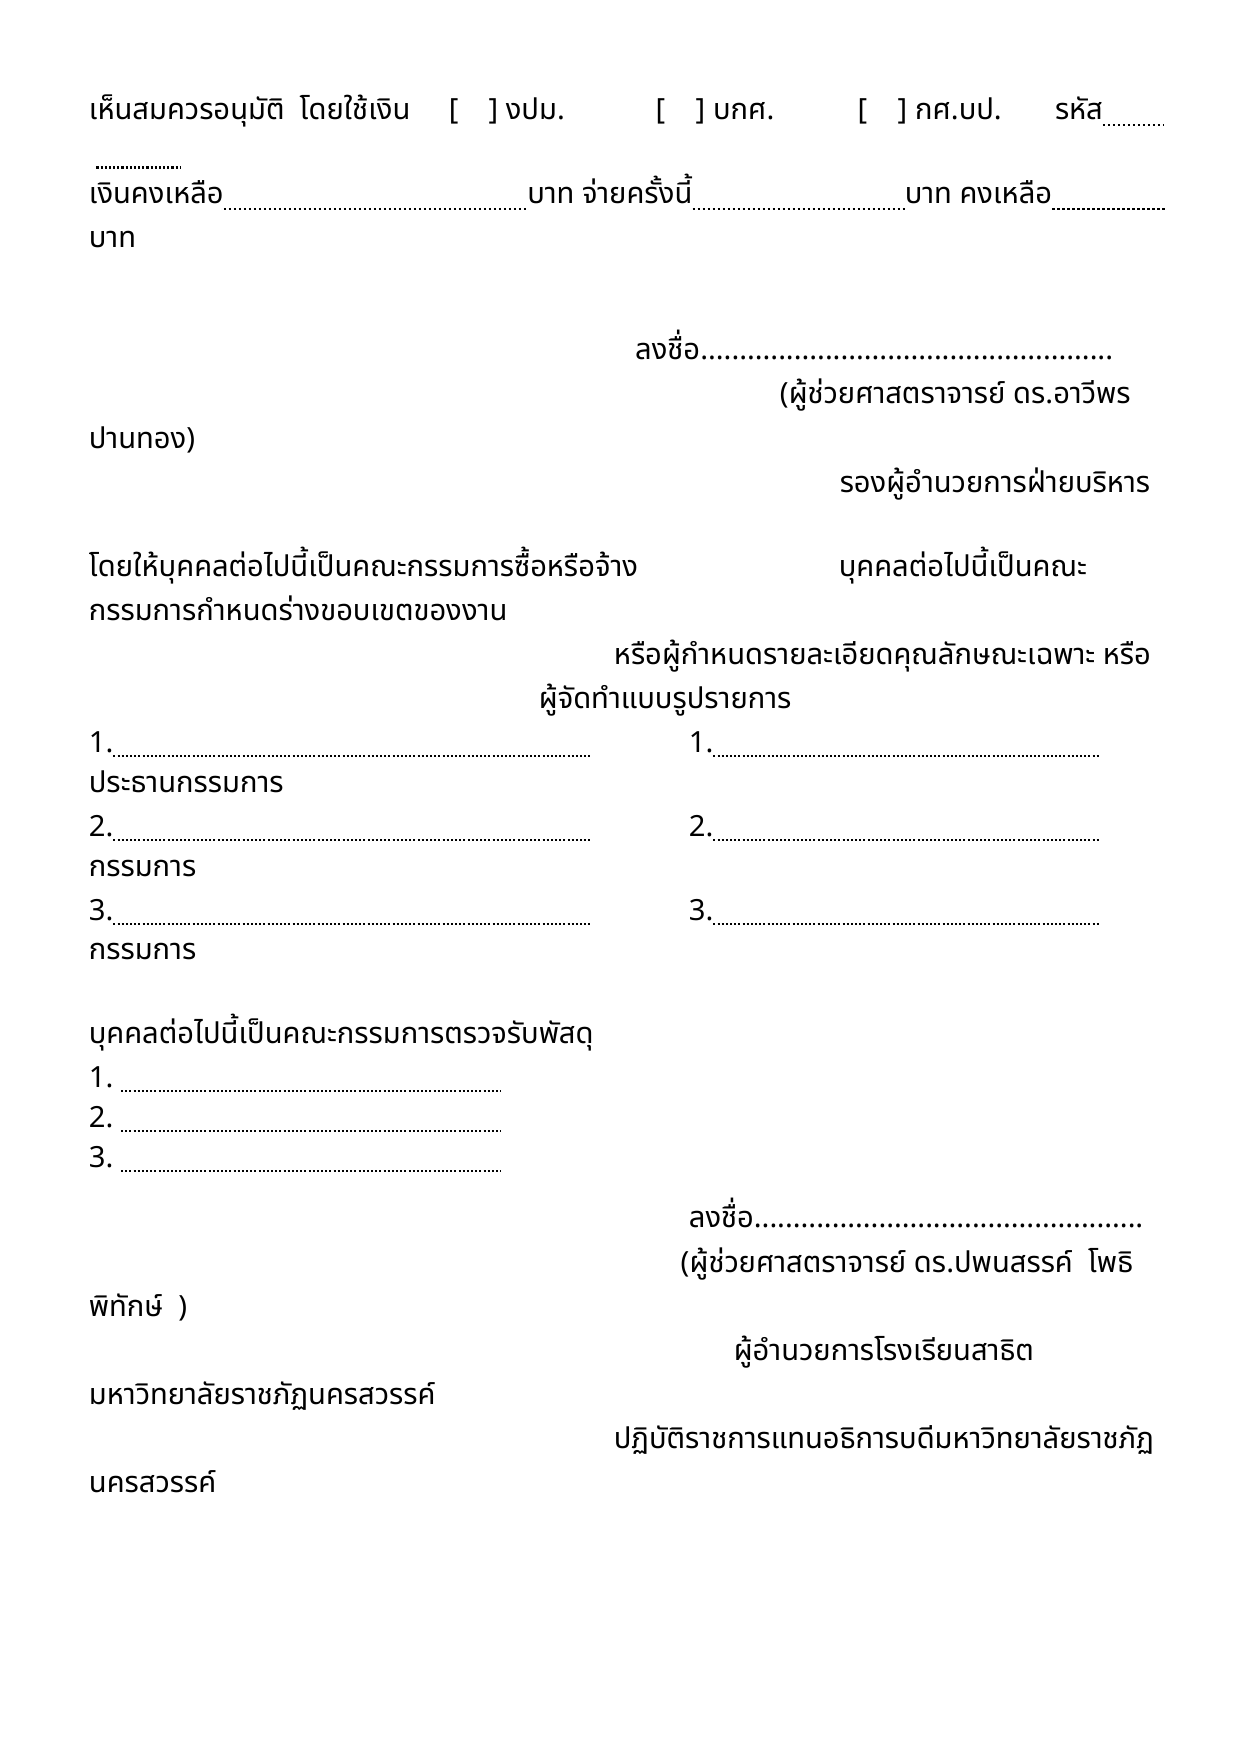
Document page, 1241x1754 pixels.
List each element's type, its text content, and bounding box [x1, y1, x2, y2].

text เงินคงเหลือ บาท จ่ายครั้งนี้ บาท คงเหลือ บาท [89, 173, 1169, 261]
text (ผู้ช่วยศาสตราจารย์ ดร.ปพนสรรค์ โพธิพิทักษ์ ) [89, 1241, 1169, 1329]
text ผู้อำนวยการโรงเรียนสาธิตมหาวิทยาลัยราชภัฏนครสวรรค์ [89, 1329, 1169, 1417]
text โดยให้บุคคลต่อไปนี้เป็นคณะกรรมการซื้อหรือจ้าง บุคคลต่อไปนี้เป็นคณะกรรมการกำหนดร่างขอบเขตของงาน [89, 545, 1169, 633]
text ลงชื่อ..................................................... [89, 300, 1169, 373]
text 2. 2. กรรมการ [89, 805, 1169, 889]
text บุคคลต่อไปนี้เป็นคณะกรรมการตรวจรับพัสดุ [89, 1013, 1169, 1057]
text ลงชื่อ.................................................. [89, 1197, 1169, 1241]
text 1. . [89, 1057, 1169, 1096]
text 2. . [89, 1096, 1169, 1136]
text 1. 1. ประธานกรรมการ [89, 721, 1169, 805]
text ปฏิบัติราชการแทนอธิการบดีมหาวิทยาลัยราชภัฏนครสวรรค์ [89, 1417, 1169, 1506]
text (ผู้ช่วยศาสตราจารย์ ดร.อาวีพร ปานทอง) [89, 373, 1169, 461]
text รองผู้อำนวยการฝ่ายบริหาร [89, 461, 1169, 505]
text หรือผู้กำหนดรายละเอียดคุณลักษณะเฉพาะ หรือผู้จัดทำแบบรูปรายการ [539, 633, 1169, 721]
text 3. 3. กรรมการ [89, 889, 1169, 973]
text เห็นสมควรอนุมัติ โดยใช้เงิน [ ] งปม. [ ] บกศ. [ ] กศ.บป. รหัส . [89, 89, 1169, 173]
text 3. . [89, 1136, 1169, 1176]
